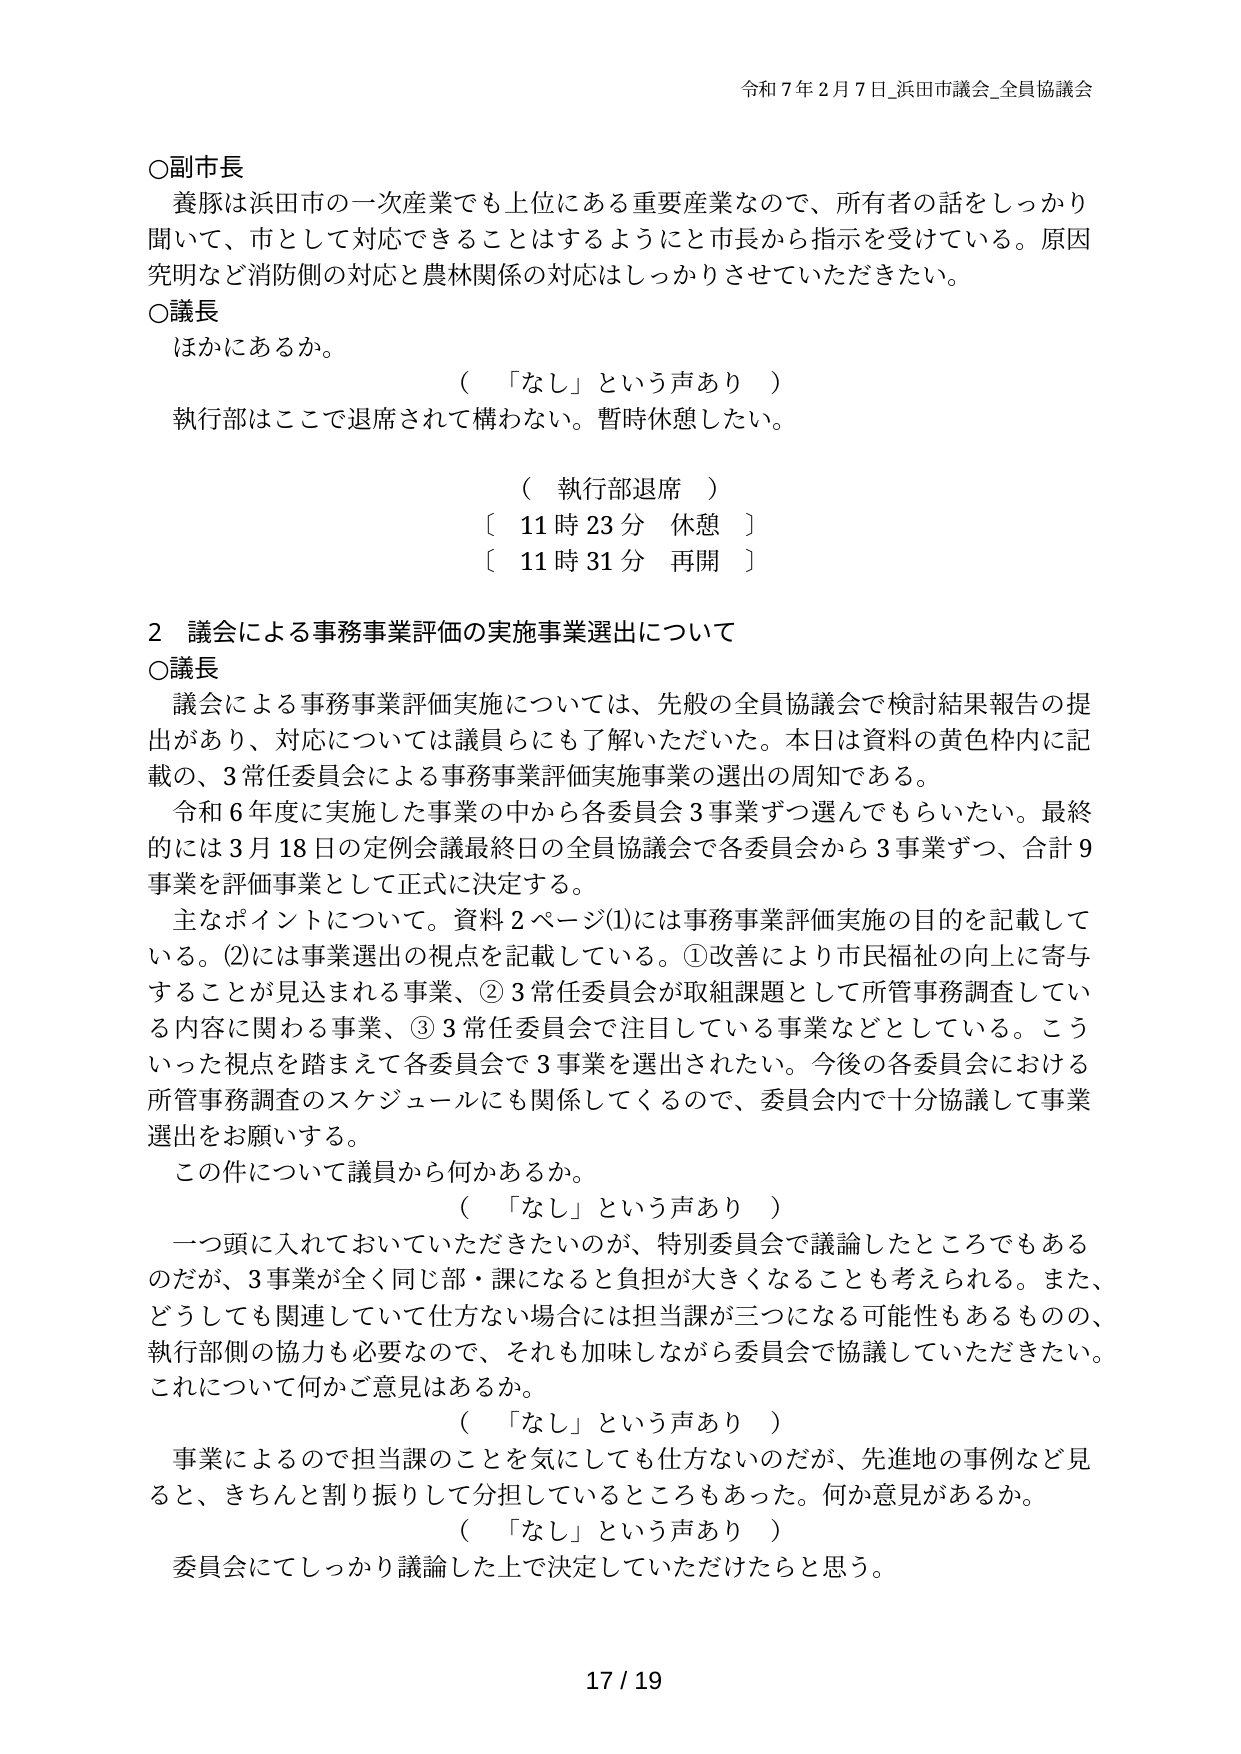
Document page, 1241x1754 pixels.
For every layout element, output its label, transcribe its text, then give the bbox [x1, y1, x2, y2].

text （ 執行部退席 ） [148, 470, 1092, 506]
text （ 「なし」という声あり ） [148, 1188, 1092, 1224]
text ほかにあるか。 [148, 328, 1092, 364]
text 主なポイントについて。資料2ページ⑴には事務事業評価実施の目的を記載している。⑵には事業選出の視点を記載している。①改善により市民福祉の向上に寄与することが見込まれる事業、②3常任委員会が取組課題として所管事務調査している内容に関わる事業、③3常任委員会で注目している事業などとしている。こういった視点を踏まえて各委員会で3事業を選出されたい。今後の各委員会における所管事務調査のスケジュールにも関係してくるので、委員会内で十分協議して事業選出をお願いする。 [148, 900, 1092, 1152]
text ○議長 [148, 648, 1092, 684]
text ○議長 [148, 292, 1092, 328]
text 事業によるので担当課のことを気にしても仕方ないのだが、先進地の事例など見ると、きちんと割り振りして分担しているところもあった。何か意見があるか。 [148, 1440, 1092, 1512]
text 委員会にてしっかり議論した上で決定していただけたらと思う。 [148, 1548, 1092, 1584]
text 養豚は浜田市の一次産業でも上位にある重要産業なので、所有者の話をしっかり聞いて、市として対応できることはするようにと市長から指示を受けている。原因究明など消防側の対応と農林関係の対応はしっかりさせていただきたい。 [148, 184, 1092, 292]
text （ 「なし」という声あり ） [148, 364, 1092, 400]
text （ 「なし」という声あり ） [148, 1512, 1092, 1548]
text ○副市長 [148, 148, 1092, 184]
text 〔 11 時 31 分 再開 〕 [148, 542, 1092, 578]
text 令和6年度に実施した事業の中から各委員会3事業ずつ選んでもらいたい。最終的には3月18日の定例会議最終日の全員協議会で各委員会から3事業ずつ、合計9事業を評価事業として正式に決定する。 [148, 792, 1092, 900]
text 2 議会による事務事業評価の実施事業選出について [148, 612, 1092, 648]
text 一つ頭に入れておいていただきたいのが、特別委員会で議論したところでもあるのだが、3事業が全く同じ部・課になると負担が大きくなることも考えられる。また、どうしても関連していて仕方ない場合には担当課が三つになる可能性もあるものの、執行部側の協力も必要なので、それも加味しながら委員会で協議していただきたい。これについて何かご意見はあるか。 [148, 1224, 1092, 1404]
text 〔 11 時 23 分 休憩 〕 [148, 506, 1092, 542]
text 議会による事務事業評価実施については、先般の全員協議会で検討結果報告の提出があり、対応については議員らにも了解いただいた。本日は資料の黄色枠内に記載の、3常任委員会による事務事業評価実施事業の選出の周知である。 [148, 684, 1092, 792]
text 執行部はここで退席されて構わない。暫時休憩したい。 [148, 400, 1092, 436]
text （ 「なし」という声あり ） [148, 1404, 1092, 1440]
text この件について議員から何かあるか。 [148, 1152, 1092, 1188]
